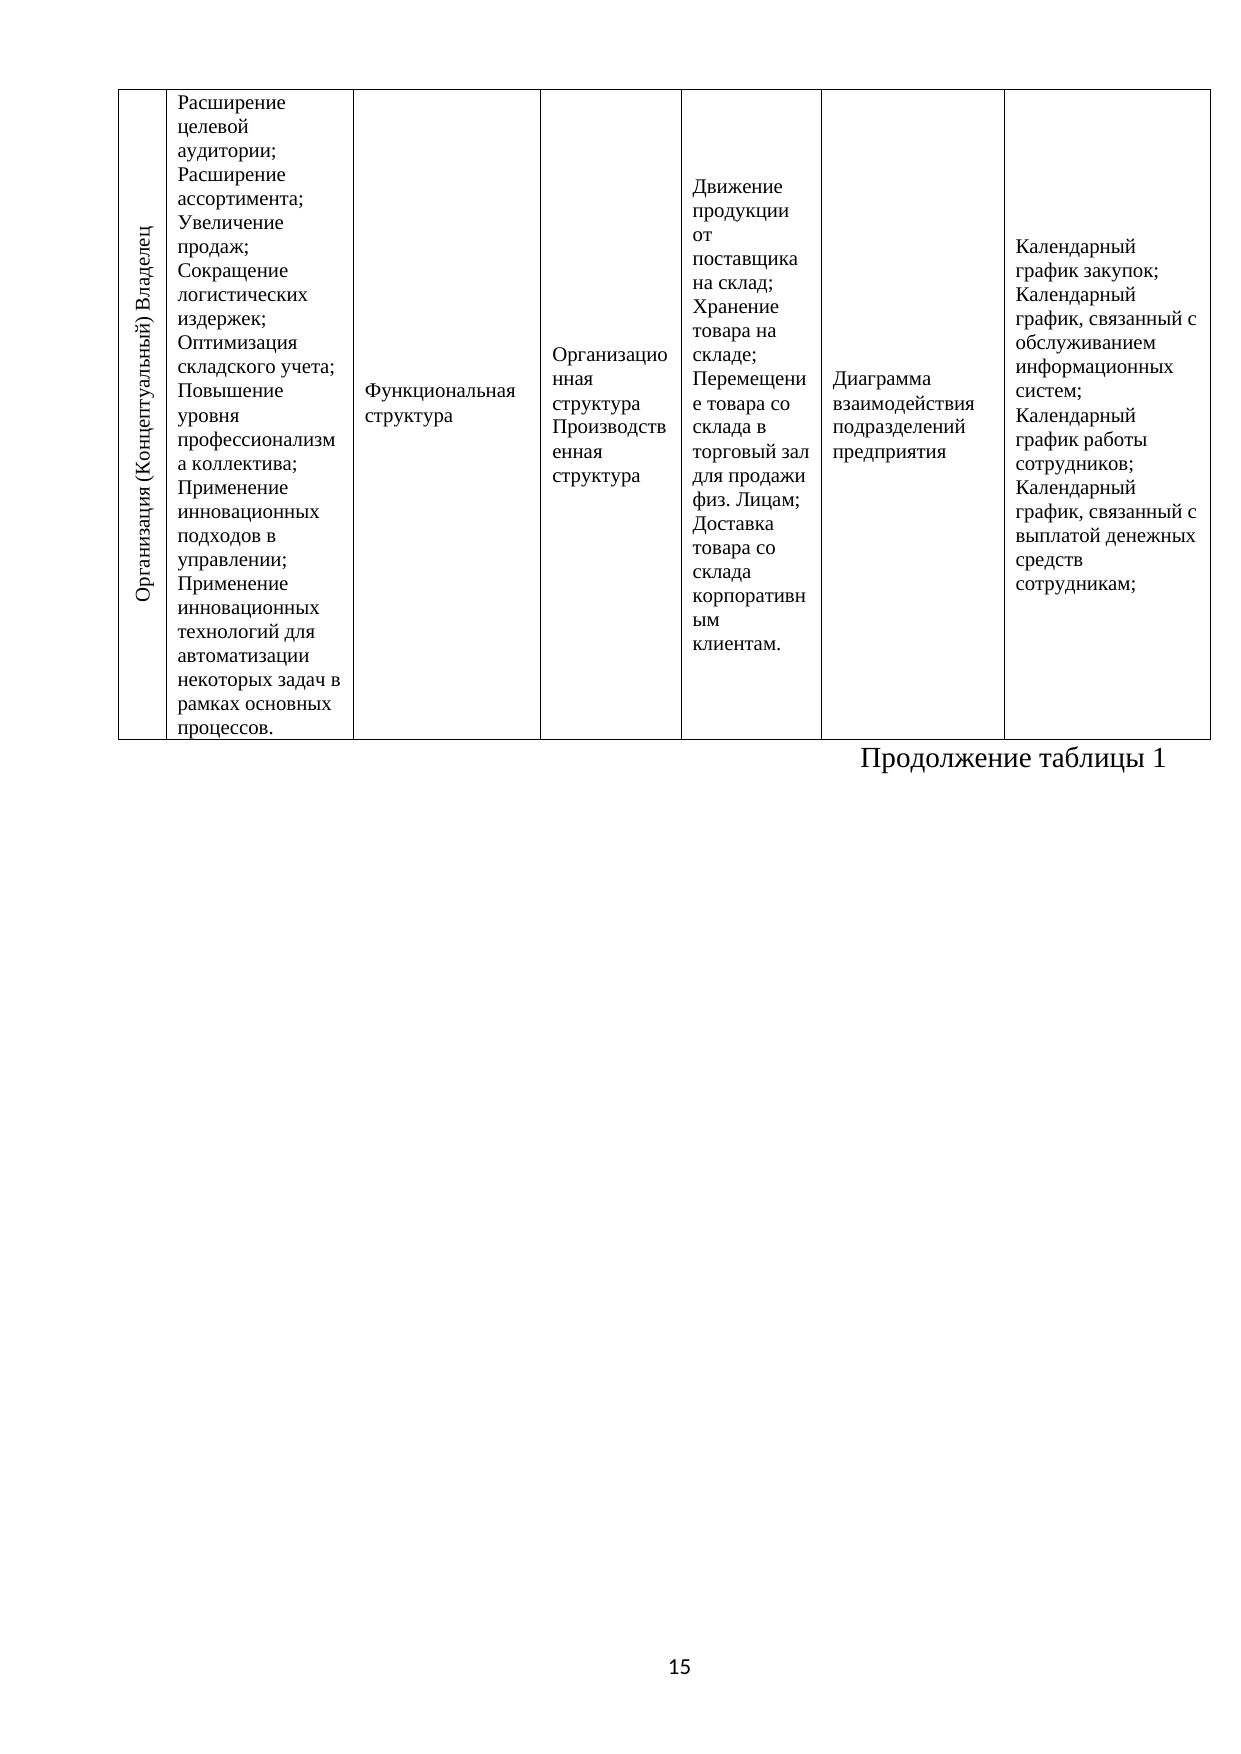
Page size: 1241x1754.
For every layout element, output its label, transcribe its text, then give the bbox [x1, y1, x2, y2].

table_cell Организация (Концептуальный) Владелец [119, 90, 166, 739]
table_cell Календарный график закупок; Календарный график, связанный с обслуживанием информационных систем; Календарный график работы сотрудников; Календарный график, связанный с выплатой денежных средств сотрудникам; [1005, 90, 1210, 739]
table_cell Движение продукции от поставщика на склад; Хранение товара на складе; Перемещение товара со склада в торговый зал для продажи физ. Лицам; Доставка товара со склада корпоративным клиентам. [682, 90, 821, 739]
table_cell Функциональная структура [354, 90, 540, 739]
table_cell Расширение целевой аудитории; Расширение ассортимента; Увеличение продаж; Сокращение логистических издержек; Оптимизация складского учета; Повышение уровня профессионализма коллектива; Применение инновационных подходов в управлении; Применение инновационных технологий для автоматизации некоторых задач в рамках основных процессов. [167, 90, 353, 739]
table_cell Организационная структура Производственная структура [541, 90, 681, 739]
table_cell Диаграмма взаимодействия подразделений предприятия [822, 90, 1004, 739]
text Продолжение таблицы 1 [177, 740, 1167, 774]
